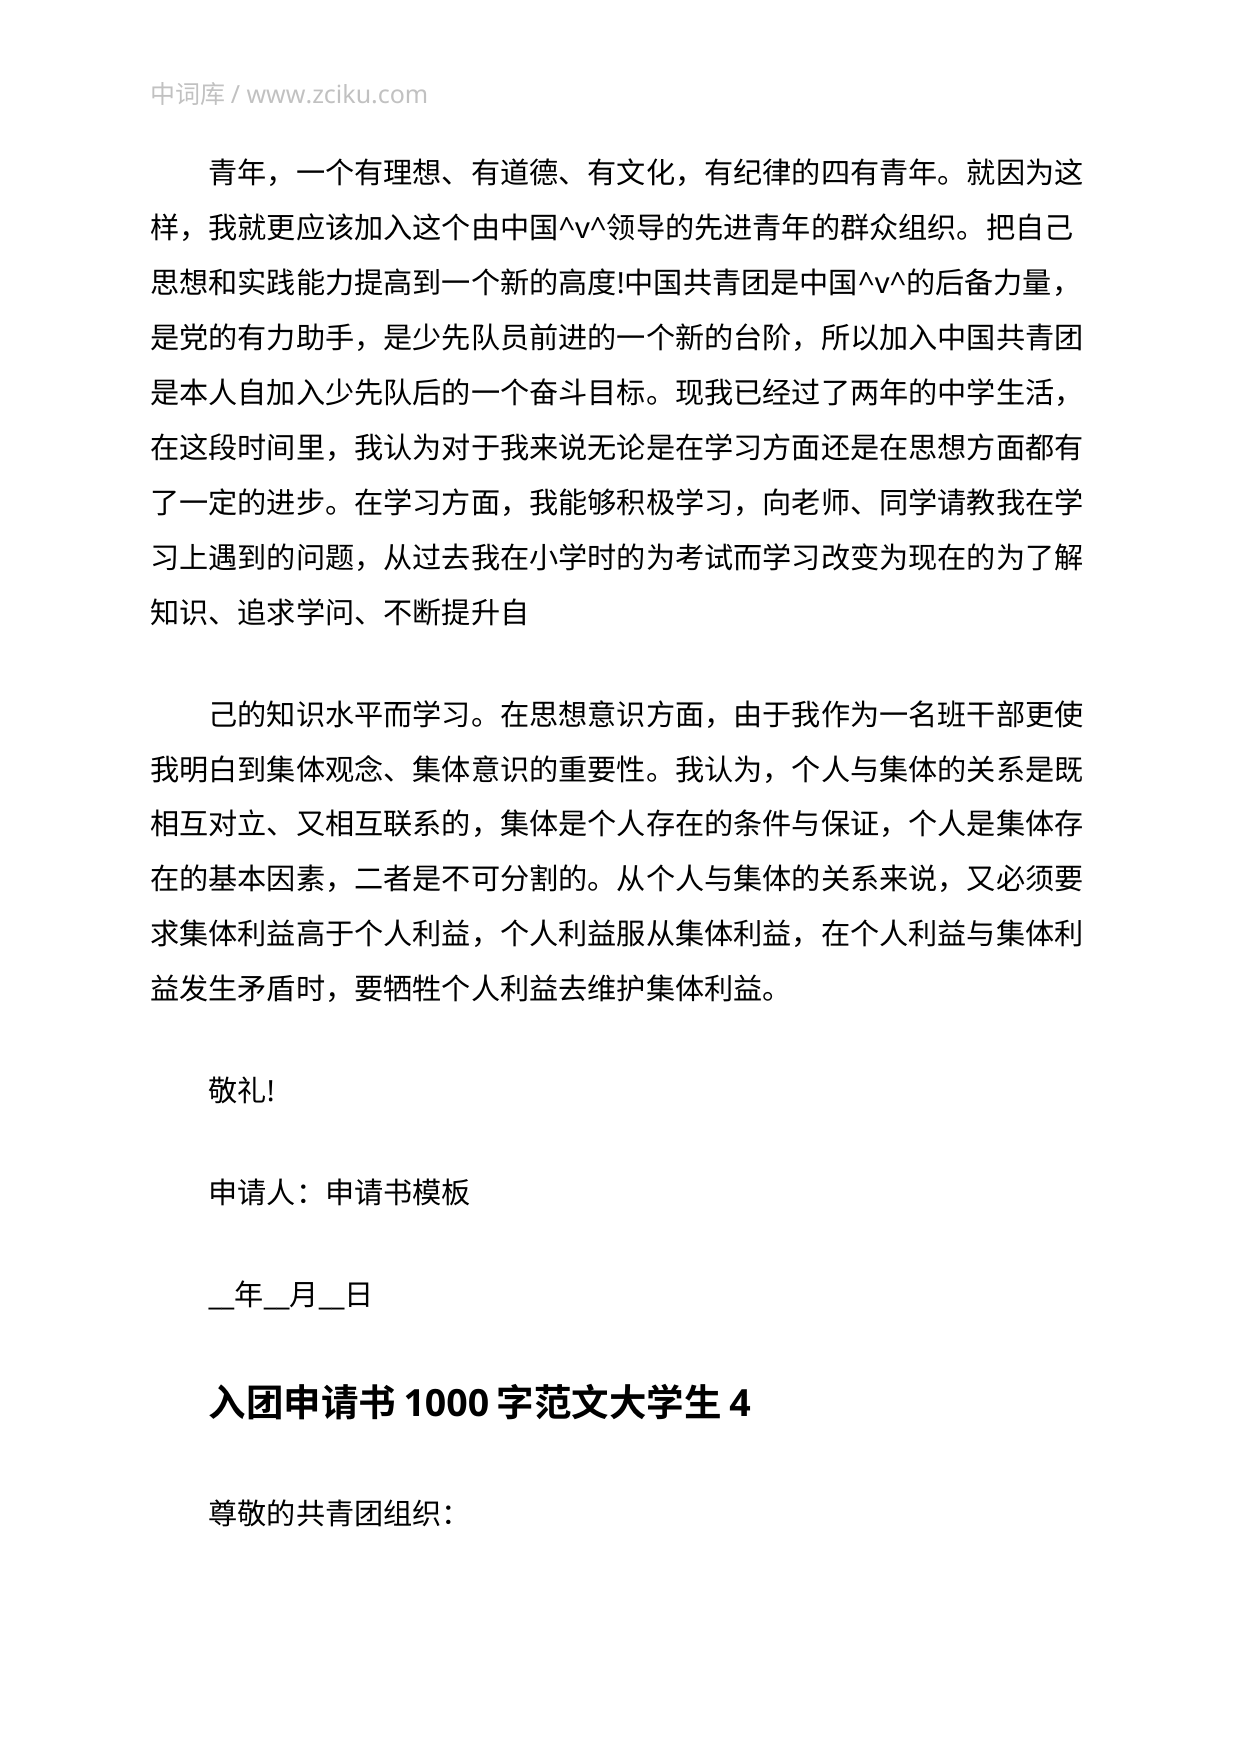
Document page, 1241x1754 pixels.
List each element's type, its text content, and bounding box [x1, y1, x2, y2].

text __年__月__日 [150, 1271, 1090, 1313]
text 尊敬的共青团组织： [150, 1491, 1090, 1533]
text 己的知识水平而学习。在思想意识方面，由于我作为一名班干部更使我明白到集体观念、集体意识的重要性。我认为，个人与集体的关系是既相互对立、又相互联系的，集体是个人存在的条件与保证，个人是集体存在的基本因素，二者是不可分割的。从个人与集体的关系来说，又必须要求集体利益高于个人利益，个人利益服从集体利益，在个人利益与集体利益发生矛盾时，要牺牲个人利益去维护集体利益。 [150, 691, 1090, 1008]
text 青年，一个有理想、有道德、有文化，有纪律的四有青年。就因为这样，我就更应该加入这个由中国^v^领导的先进青年的群众组织。把自己思想和实践能力提高到一个新的高度!中国共青团是中国^v^的后备力量，是党的有力助手，是少先队员前进的一个新的台阶，所以加入中国共青团是本人自加入少先队后的一个奋斗目标。现我已经过了两年的中学生活，在这段时间里，我认为对于我来说无论是在学习方面还是在思想方面都有了一定的进步。在学习方面，我能够积极学习，向老师、同学请教我在学习上遇到的问题，从过去我在小学时的为考试而学习改变为现在的为了解知识、追求学问、不断提升自 [150, 150, 1090, 632]
text 入团申请书1000字范文大学生4 [150, 1373, 1090, 1428]
text 敬礼! [150, 1067, 1090, 1110]
text 申请人：申请书模板 [150, 1169, 1090, 1212]
